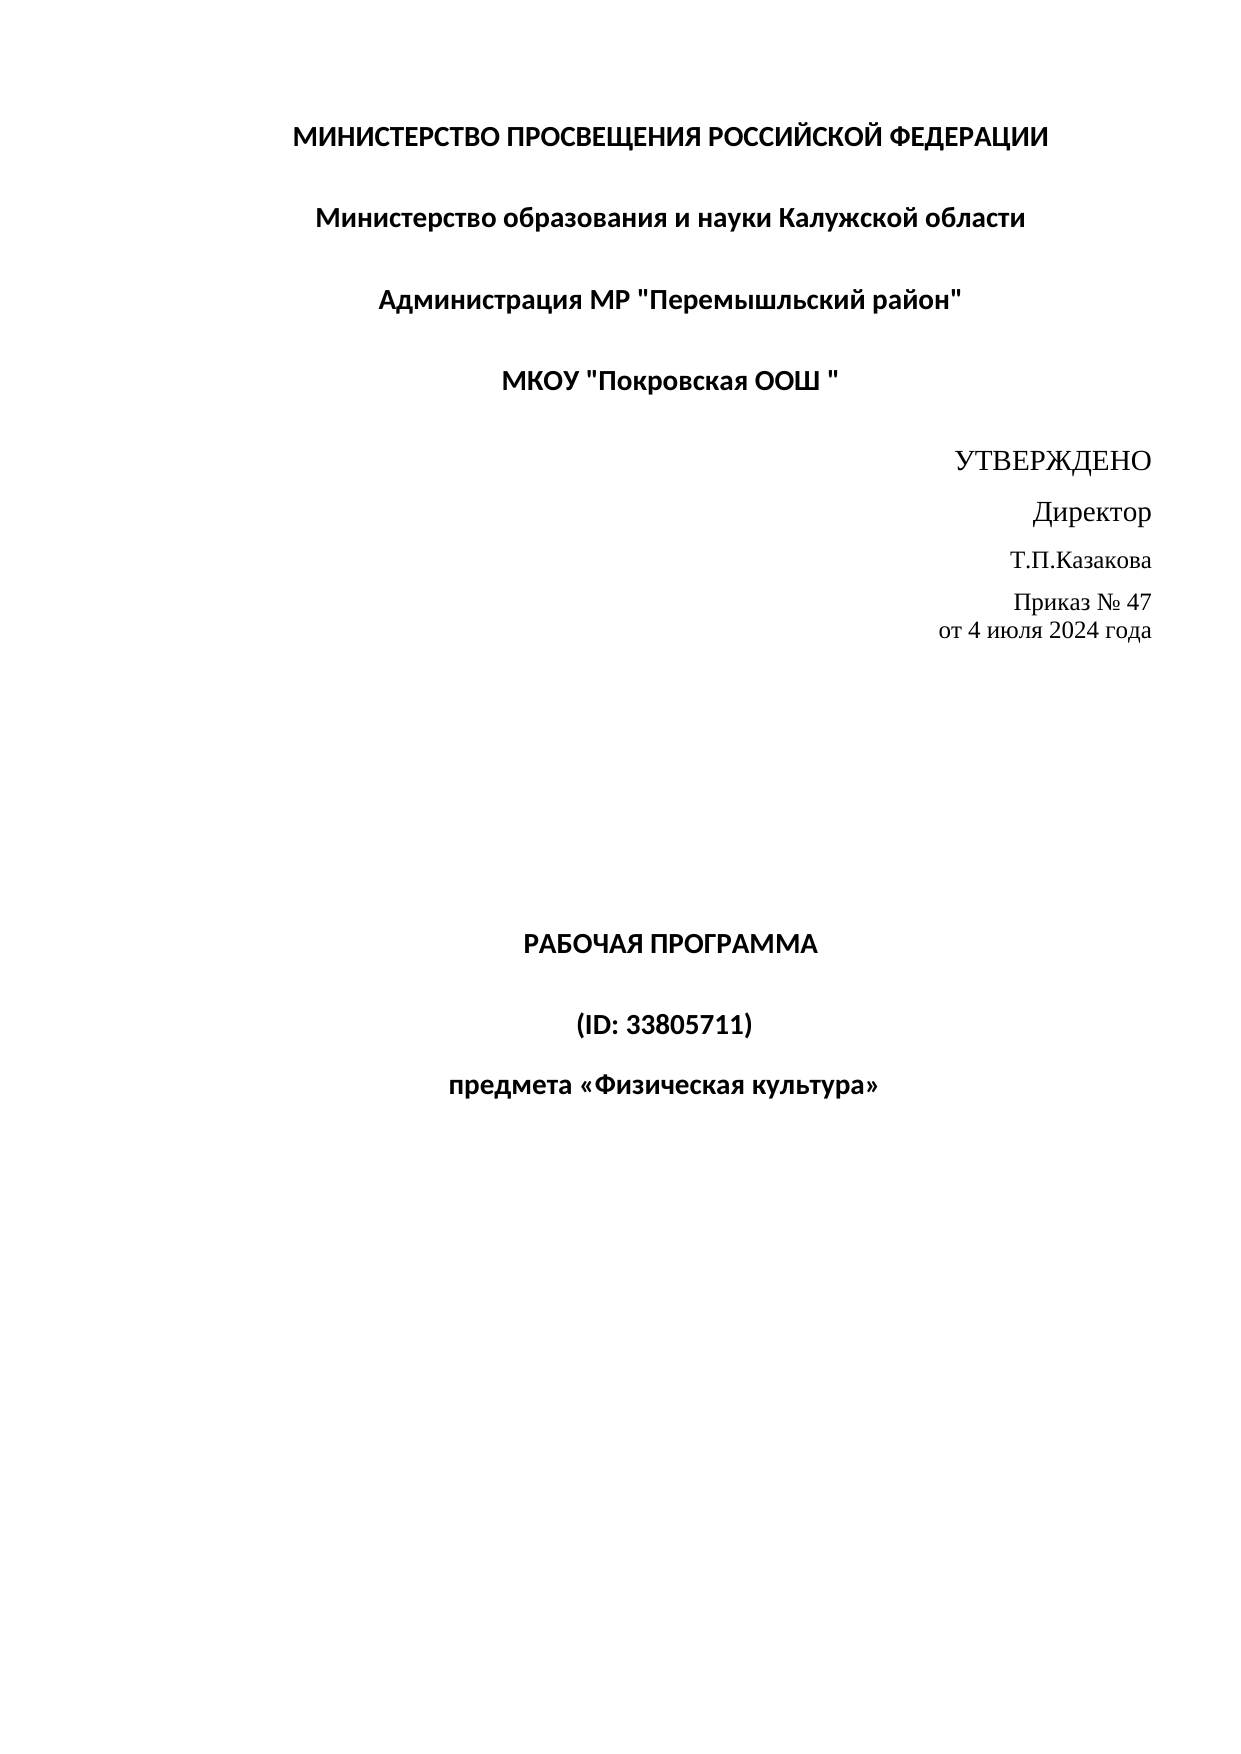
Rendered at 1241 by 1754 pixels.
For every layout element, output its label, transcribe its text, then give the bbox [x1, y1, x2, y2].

text Директор [177, 494, 1152, 528]
text УТВЕРЖДЕНО [177, 443, 1152, 477]
text Т.П.Казакова [177, 546, 1152, 574]
text предмета «Физическая культура» [177, 1066, 1152, 1101]
text МКОУ "Покровская ООШ " [190, 362, 1152, 398]
text Министерство образования и науки Калужской области [190, 199, 1152, 235]
text МИНИСТЕРСТВО ПРОСВЕЩЕНИЯ РОССИЙСКОЙ ФЕДЕРАЦИИ [190, 118, 1152, 154]
text Администрация МР "Перемышльский район" [190, 281, 1152, 316]
text РАБОЧАЯ ПРОГРАММА [190, 925, 1152, 961]
text Приказ № 47 [177, 587, 1152, 616]
text от 4 июля 2024 года [177, 616, 1152, 644]
text (ID: 33805711) [177, 1006, 1152, 1042]
